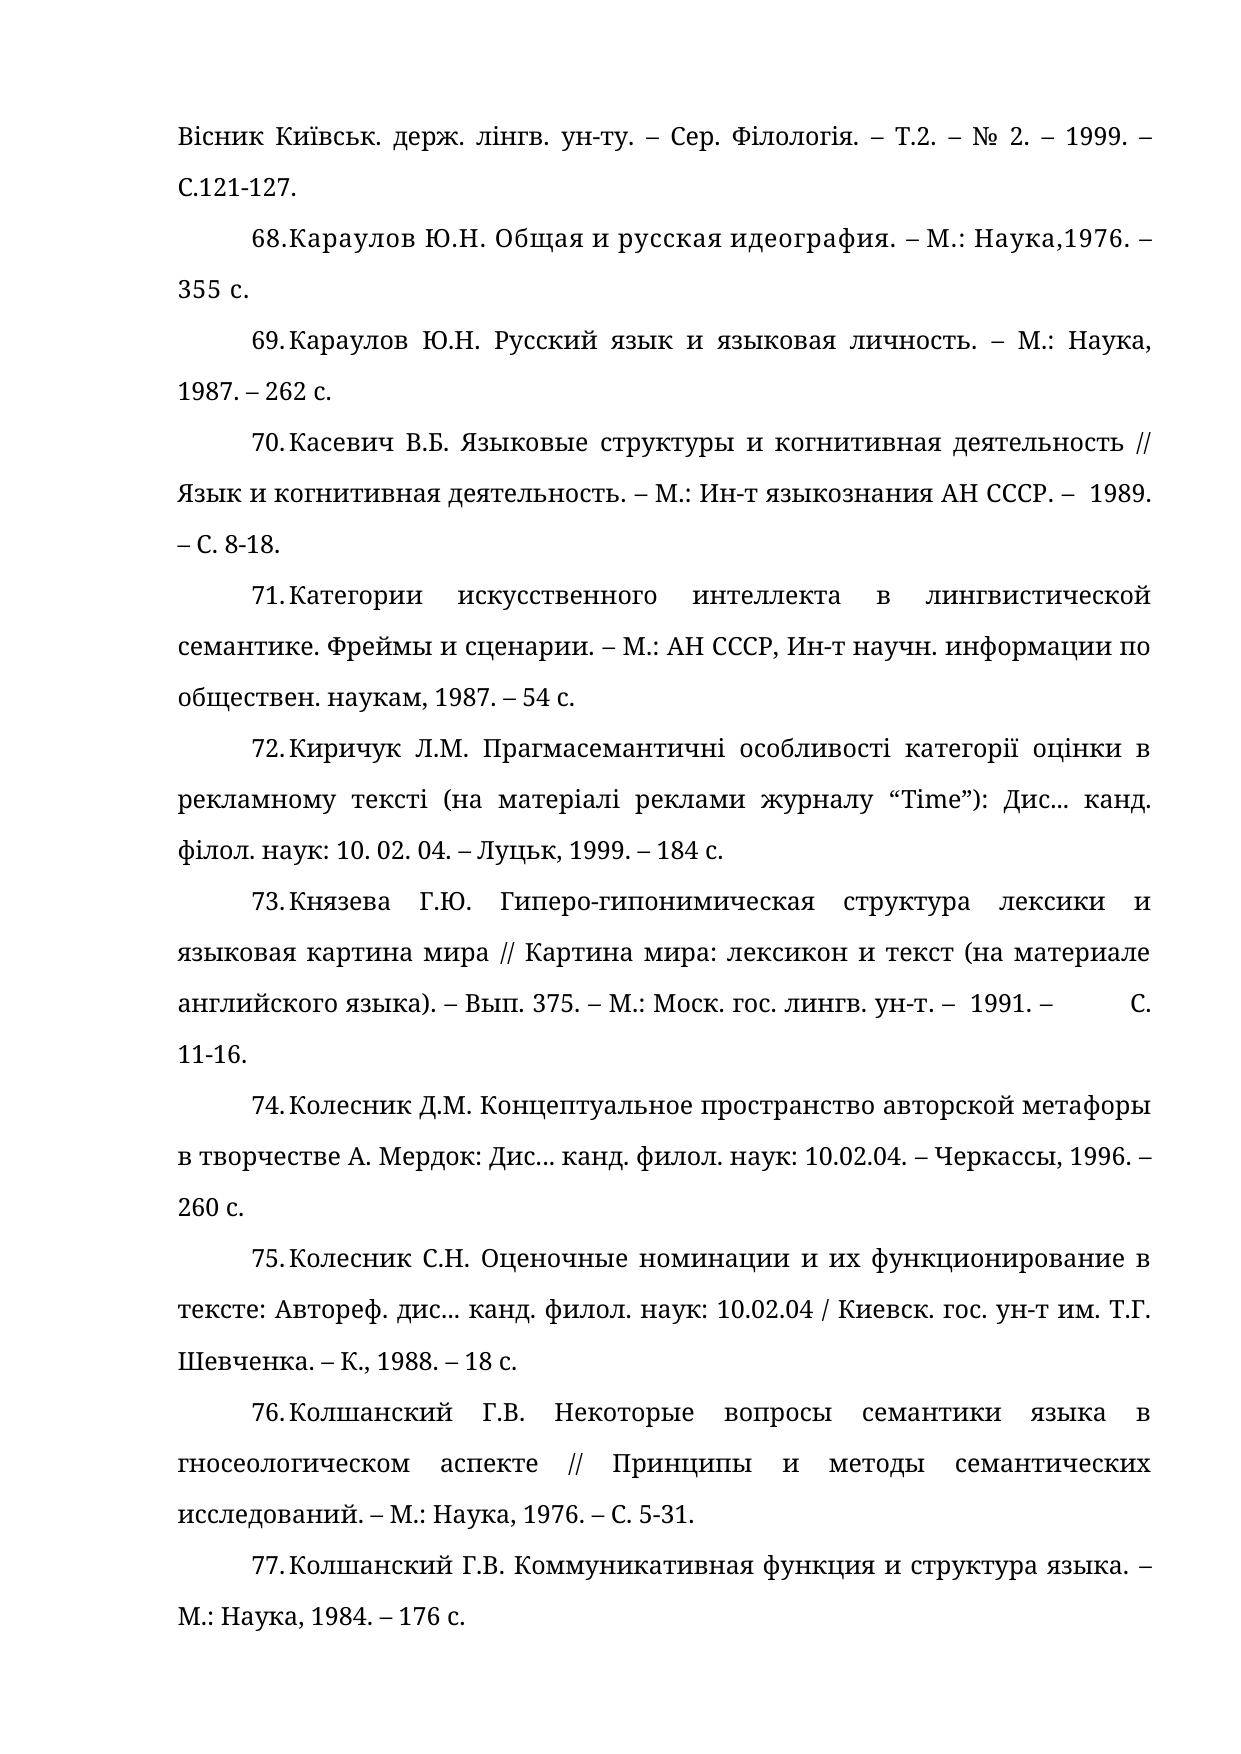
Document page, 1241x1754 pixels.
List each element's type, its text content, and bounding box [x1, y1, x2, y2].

list Категории искусственного интеллекта в лингвистической семантике. Фреймы и сценарии. – М.: АН СССР, Ин-т научн. информации по обществен. наукам, 1987. – 54 с. [177, 577, 1152, 714]
list Колесник Д.М. Концептуальное пространство авторской метафоры в творчестве А. Мердок: Дис... канд. филол. наук: 10.02.04. – Черкассы, 1996. – 260 с. [177, 1088, 1152, 1224]
list Киричук Л.М. Прагмасемантичні особливості категорії оцінки в рекламному тексті (на матеріалі реклами журналу “Time”): Дис... канд. філол. наук: 10. 02. 04. – Луцьк, 1999. – 184 с. [177, 731, 1152, 867]
list Колесник С.Н. Оценочные номинации и их функционирование в тексте: Автореф. дис... канд. филол. наук: 10.02.04 / Киевск. гос. ун-т им. Т.Г. Шевченка. – К., 1988. – 18 с. [177, 1241, 1152, 1377]
list Колшанский Г.В. Некоторые вопросы семантики языка в гносеологическом аспекте // Принципы и методы семантических исследований. – М.: Наука, 1976. – С. 5-31. [177, 1394, 1152, 1530]
list Касевич В.Б. Языковые структуры и когнитивная деятельность // Язык и когнитивная деятельность. – М.: Ин-т языкознания АН СССР. – 1989. – С. 8-18. [177, 424, 1152, 561]
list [177, 118, 1152, 203]
list Князева Г.Ю. Гиперо-гипонимическая структура лексики и языковая картина мира // Картина мира: лексикон и текст (на материале английского языка). – Вып. 375. – М.: Моск. гос. лингв. ун-т. – 1991. – С. 11-16. [177, 884, 1152, 1071]
list Караулов Ю.Н. Русский язык и языковая личность. – М.: Наука, 1987. – 262 с. [177, 322, 1152, 407]
list Колшанский Г.В. Коммуникативная функция и структура языка. – М.: Наука, 1984. – 176 с. [177, 1547, 1152, 1632]
list Караулов Ю.Н. Общая и русская идеография. – М.: Наука,1976. – 355 с. [177, 220, 1152, 305]
